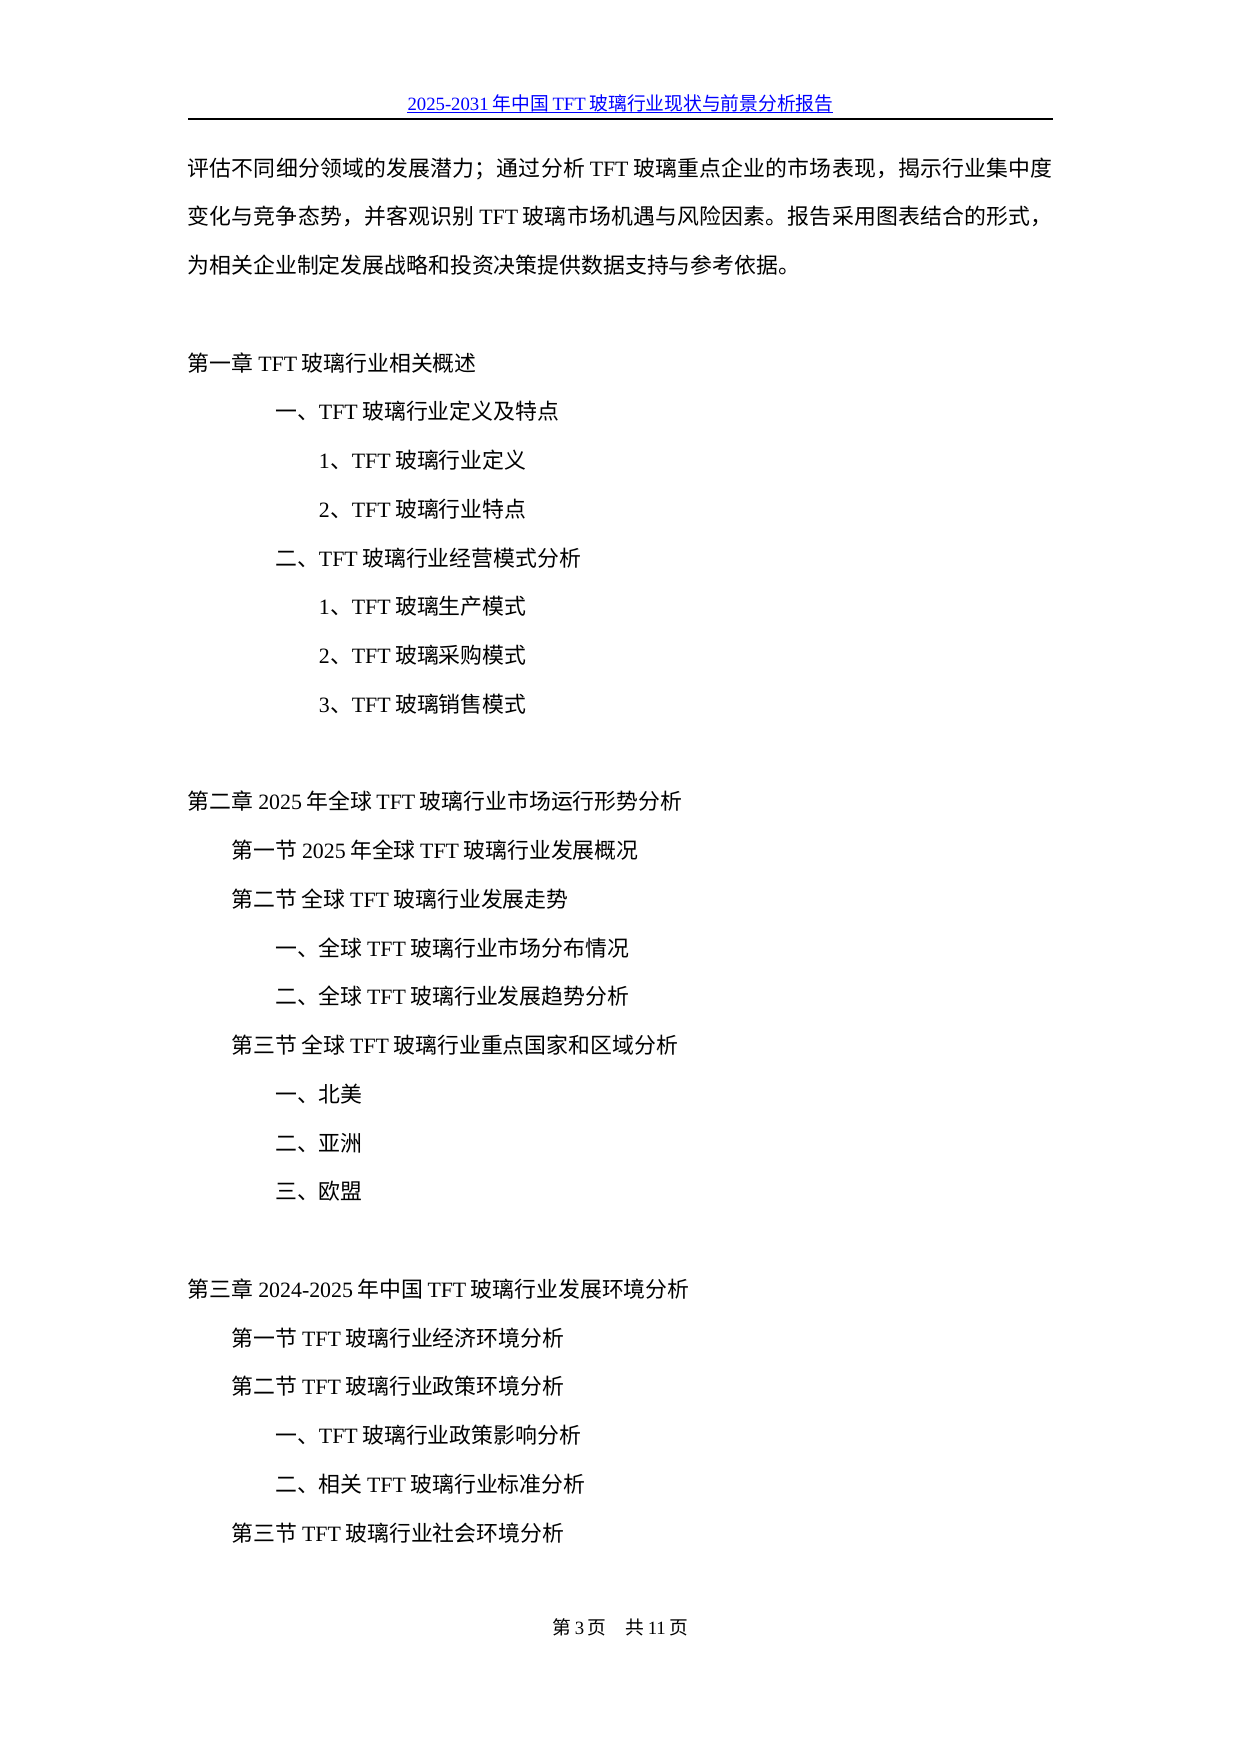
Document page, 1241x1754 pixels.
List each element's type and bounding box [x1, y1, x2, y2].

text [187, 150, 1053, 1548]
